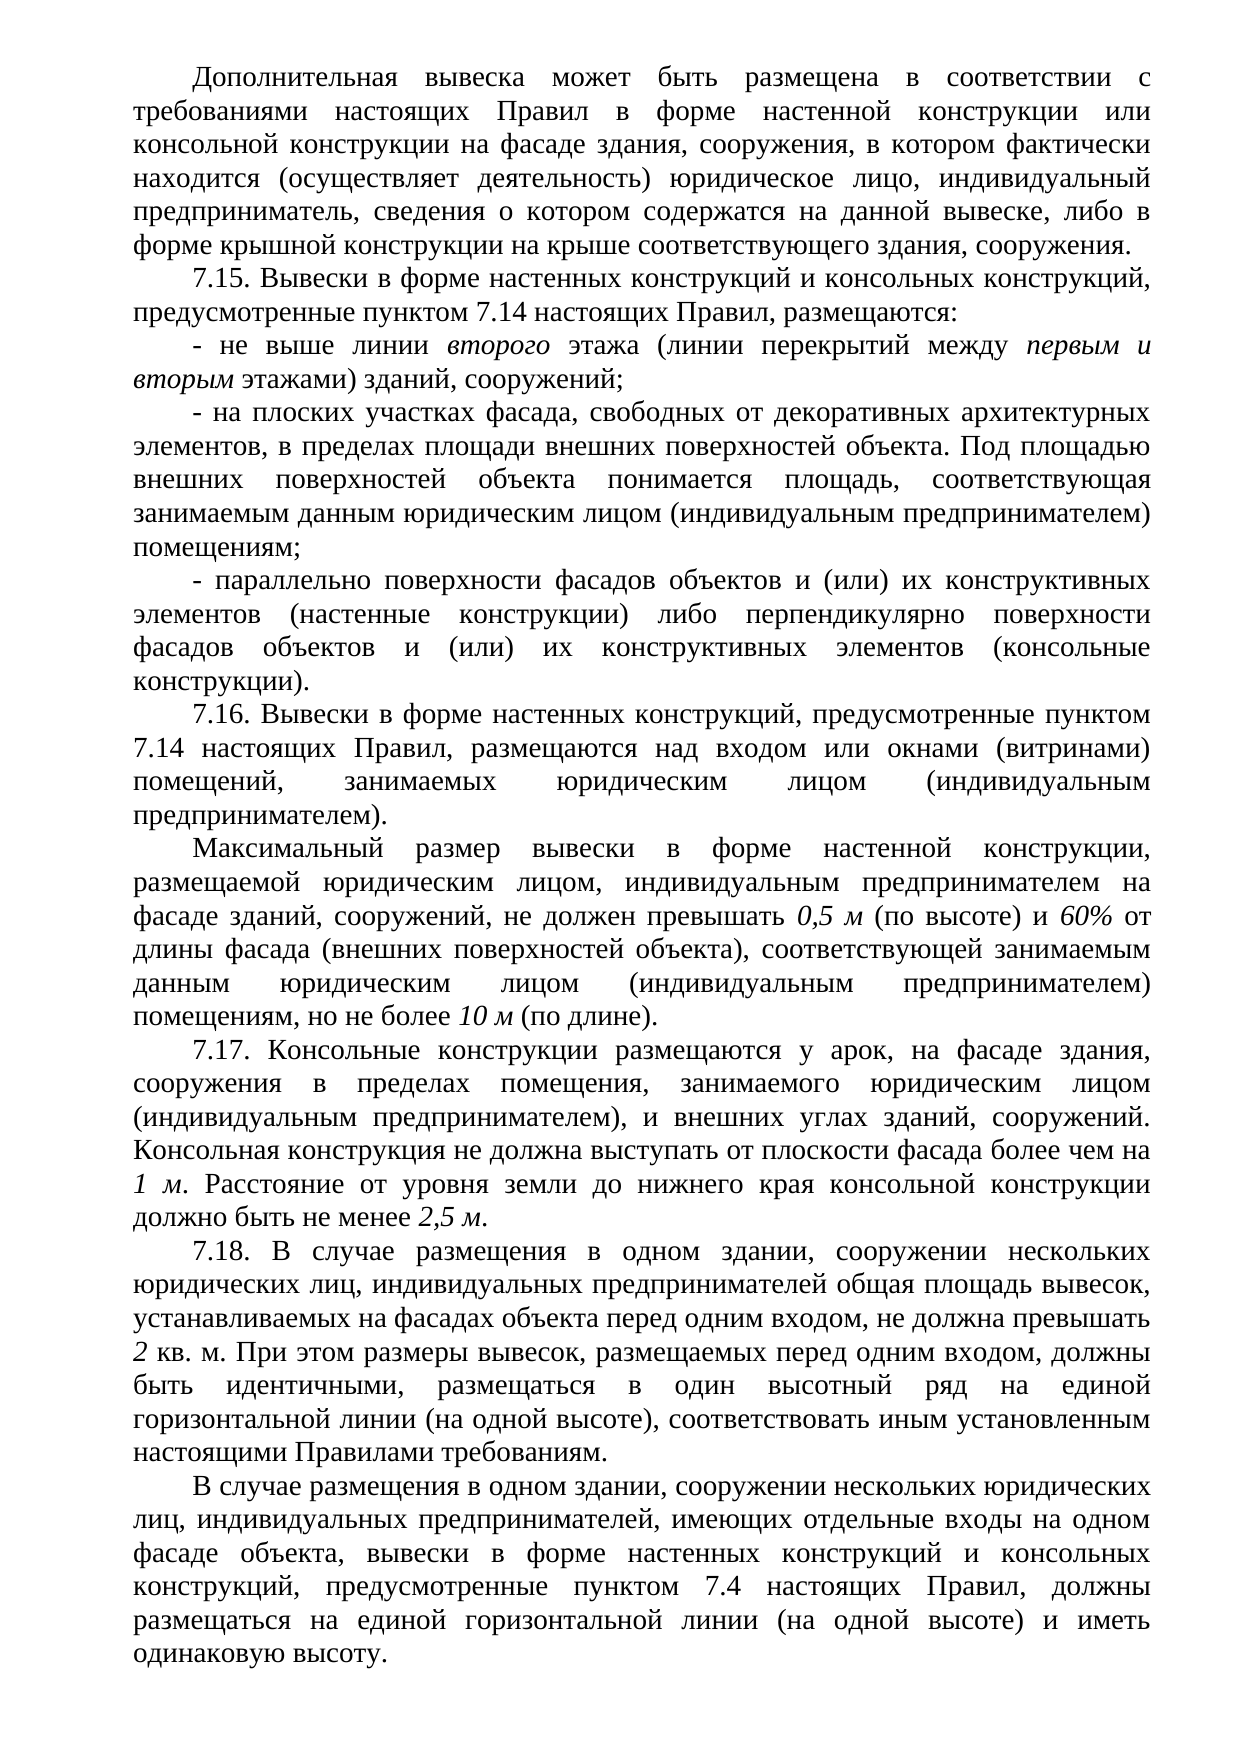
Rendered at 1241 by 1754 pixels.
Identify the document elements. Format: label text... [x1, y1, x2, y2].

text 7.15. Вывески в форме настенных конструкций и консольных конструкций, предусмотренные пунктом 7.14 настоящих Правил, размещаются: [133, 260, 1152, 327]
text 7.17. Консольные конструкции размещаются у арок, на фасаде здания, сооружения в пределах помещения, занимаемого юридическим лицом (индивидуальным предпринимателем), и внешних углах зданий, сооружений. Консольная конструкция не должна выступать от плоскости фасада более чем на 1 м. Расстояние от уровня земли до нижнего края консольной конструкции должно быть не менее 2,5 м. [133, 1032, 1152, 1233]
text - параллельно поверхности фасадов объектов и (или) их конструктивных элементов (настенные конструкции) либо перпендикулярно поверхности фасадов объектов и (или) их конструктивных элементов (консольные конструкции). [133, 562, 1152, 696]
text - на плоских участках фасада, свободных от декоративных архитектурных элементов, в пределах площади внешних поверхностей объекта. Под площадью внешних поверхностей объекта понимается площадь, соответствующая занимаемым данным юридическим лицом (индивидуальным предпринимателем) помещениям; [133, 394, 1152, 562]
text 7.18. В случае размещения в одном здании, сооружении нескольких юридических лиц, индивидуальных предпринимателей общая площадь вывесок, устанавливаемых на фасадах объекта перед одним входом, не должна превышать 2 кв. м. При этом размеры вывесок, размещаемых перед одним входом, должны быть идентичными, размещаться в один высотный ряд на единой горизонтальной линии (на одной высоте), соответствовать иным установленным настоящими Правилами требованиям. [133, 1233, 1152, 1468]
text Дополнительная вывеска может быть размещена в соответствии с требованиями настоящих Правил в форме настенной конструкции или консольной конструкции на фасаде здания, сооружения, в котором фактически находится (осуществляет деятельность) юридическое лицо, индивидуальный предприниматель, сведения о котором содержатся на данной вывеске, либо в форме крышной конструкции на крыше соответствующего здания, сооружения. [133, 59, 1152, 260]
text В случае размещения в одном здании, сооружении нескольких юридических лиц, индивидуальных предпринимателей, имеющих отдельные входы на одном фасаде объекта, вывески в форме настенных конструкций и консольных конструкций, предусмотренные пунктом 7.4 настоящих Правил, должны размещаться на единой горизонтальной линии (на одной высоте) и иметь одинаковую высоту. [133, 1468, 1152, 1669]
text Максимальный размер вывески в форме настенной конструкции, размещаемой юридическим лицом, индивидуальным предпринимателем на фасаде зданий, сооружений, не должен превышать 0,5 м (по высоте) и 60% от длины фасада (внешних поверхностей объекта), соответствующей занимаемым данным юридическим лицом (индивидуальным предпринимателем) помещениям, но не более 10 м (по длине). [133, 831, 1152, 1032]
text - не выше линии второго этажа (линии перекрытий между первым и вторым этажами) зданий, сооружений; [133, 327, 1152, 394]
text 7.16. Вывески в форме настенных конструкций, предусмотренные пунктом 7.14 настоящих Правил, размещаются над входом или окнами (витринами) помещений, занимаемых юридическим лицом (индивидуальным предпринимателем). [133, 696, 1152, 831]
